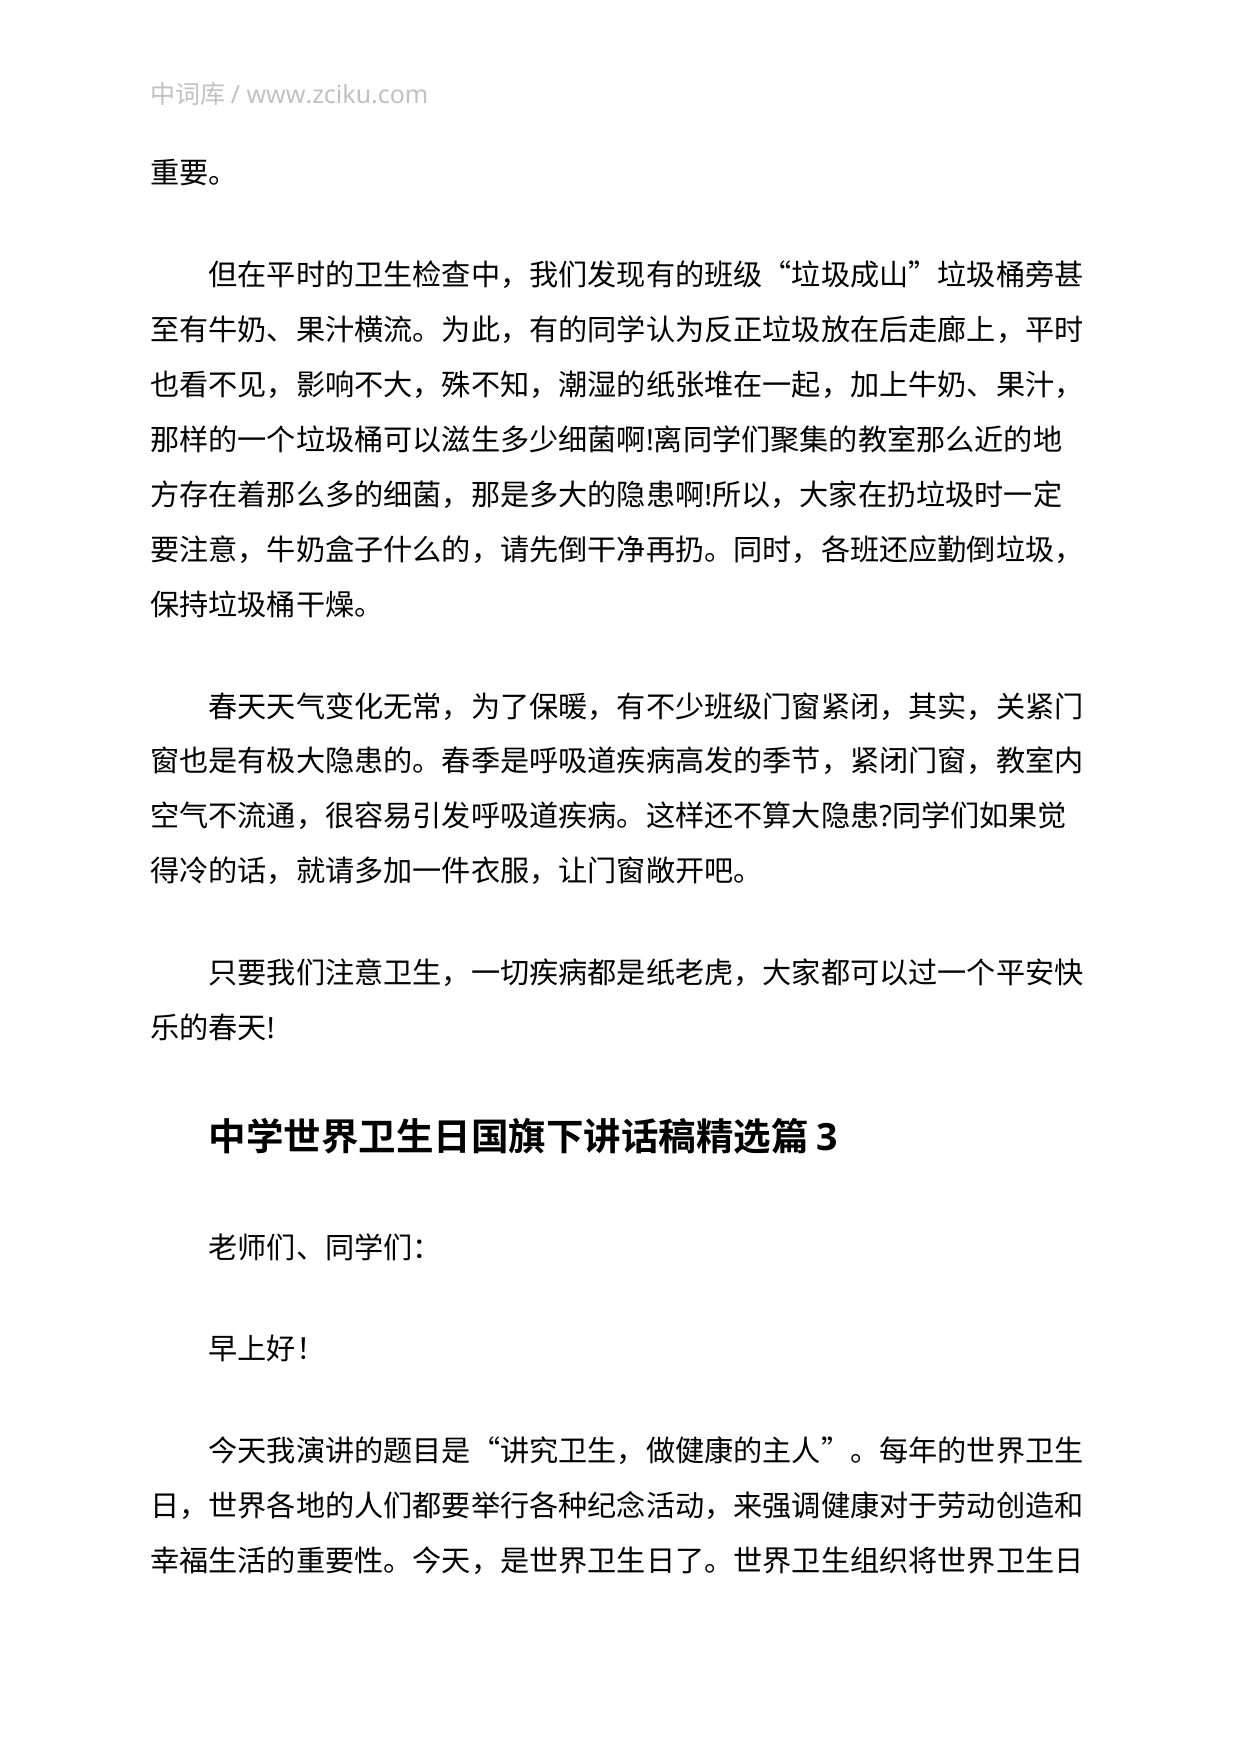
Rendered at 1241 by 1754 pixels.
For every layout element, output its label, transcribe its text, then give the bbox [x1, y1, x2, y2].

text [150, 1428, 1090, 1580]
text 春天天气变化无常，为了保暖，有不少班级门窗紧闭，其实，关紧门窗也是有极大隐患的。春季是呼吸道疾病高发的季节，紧闭门窗，教室内空气不流通，很容易引发呼吸道疾病。这样还不算大隐患?同学们如果觉得冷的话，就请多加一件衣服，让门窗敞开吧。 [150, 683, 1090, 890]
text 早上好！ [150, 1326, 1090, 1368]
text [150, 150, 1090, 192]
text 中学世界卫生日国旗下讲话稿精选篇3 [150, 1107, 1090, 1161]
text 老师们、同学们： [150, 1224, 1090, 1266]
text 但在平时的卫生检查中，我们发现有的班级“垃圾成山”垃圾桶旁甚至有牛奶、果汁横流。为此，有的同学认为反正垃圾放在后走廊上，平时也看不见，影响不大，殊不知，潮湿的纸张堆在一起，加上牛奶、果汁，那样的一个垃圾桶可以滋生多少细菌啊!离同学们聚集的教室那么近的地方存在着那么多的细菌，那是多大的隐患啊!所以，大家在扔垃圾时一定要注意，牛奶盒子什么的，请先倒干净再扔。同时，各班还应勤倒垃圾，保持垃圾桶干燥。 [150, 252, 1090, 624]
text 只要我们注意卫生，一切疾病都是纸老虎，大家都可以过一个平安快乐的春天! [150, 950, 1090, 1047]
